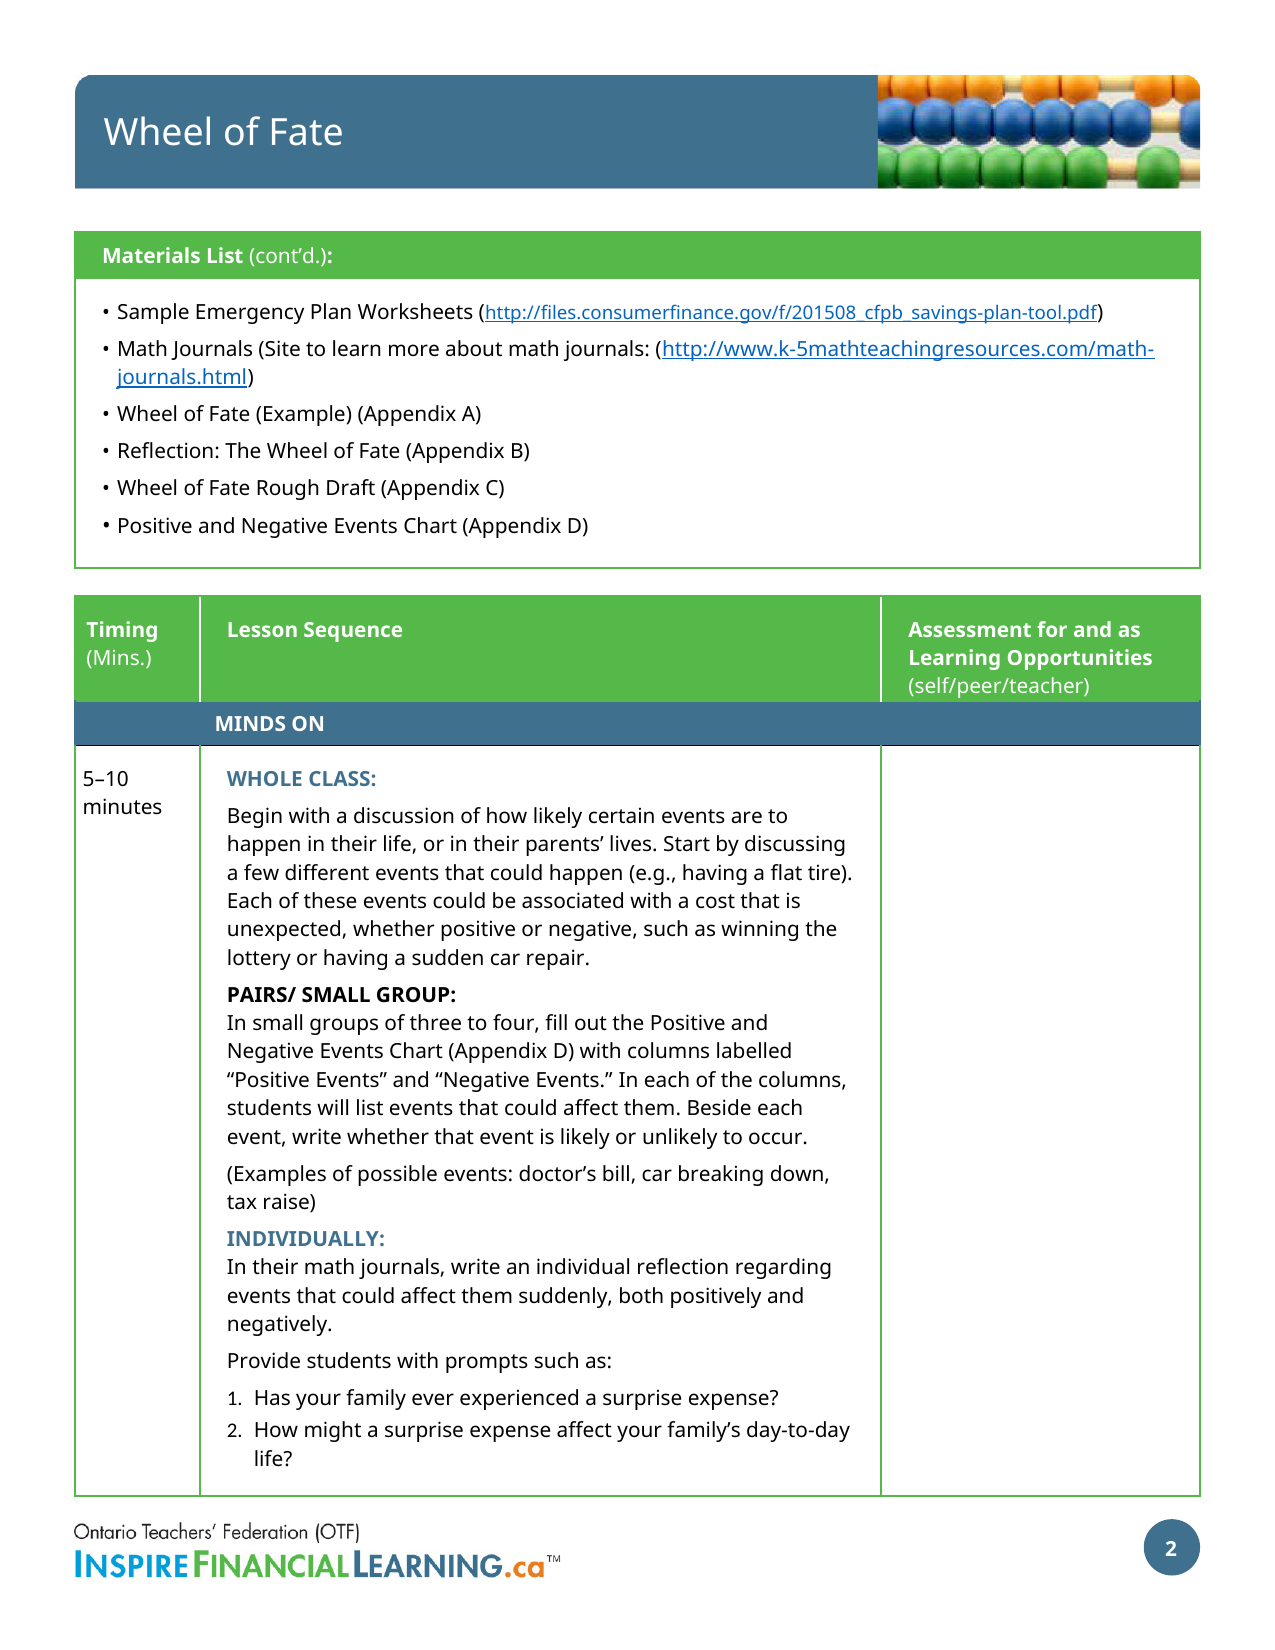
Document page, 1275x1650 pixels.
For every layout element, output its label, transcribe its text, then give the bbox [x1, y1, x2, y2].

table_cell MINDS ON [76, 702, 1199, 745]
table_header Assessment for and as Learning Opportunities (self/peer/teacher) [882, 597, 1199, 700]
table_cell 5–10 minutes [76, 746, 199, 1494]
table_header Materials List (cont’d.): [76, 233, 1199, 277]
table_cell [882, 746, 1199, 1494]
table_cell Sample Emergency Plan Worksheets (http://files.consumerfinance.gov/f/201508_cfpb_savings-plan-tool.pdf) Math Journals (Site to learn more about math journals: (http://www.k-5mathteachingresources.com/math-journals.html) Wheel of Fate (Example) (Appendix A) Reflection: The Wheel of Fate (Appendix B) Wheel of Fate Rough Draft (Appendix C) Positive and Negative Events Chart (Appendix D) [76, 279, 1199, 567]
picture [73, 1521, 561, 1586]
picture [75, 75, 1200, 189]
table_header Lesson Sequence [201, 597, 880, 700]
table_header Timing (Mins.) [76, 597, 199, 700]
